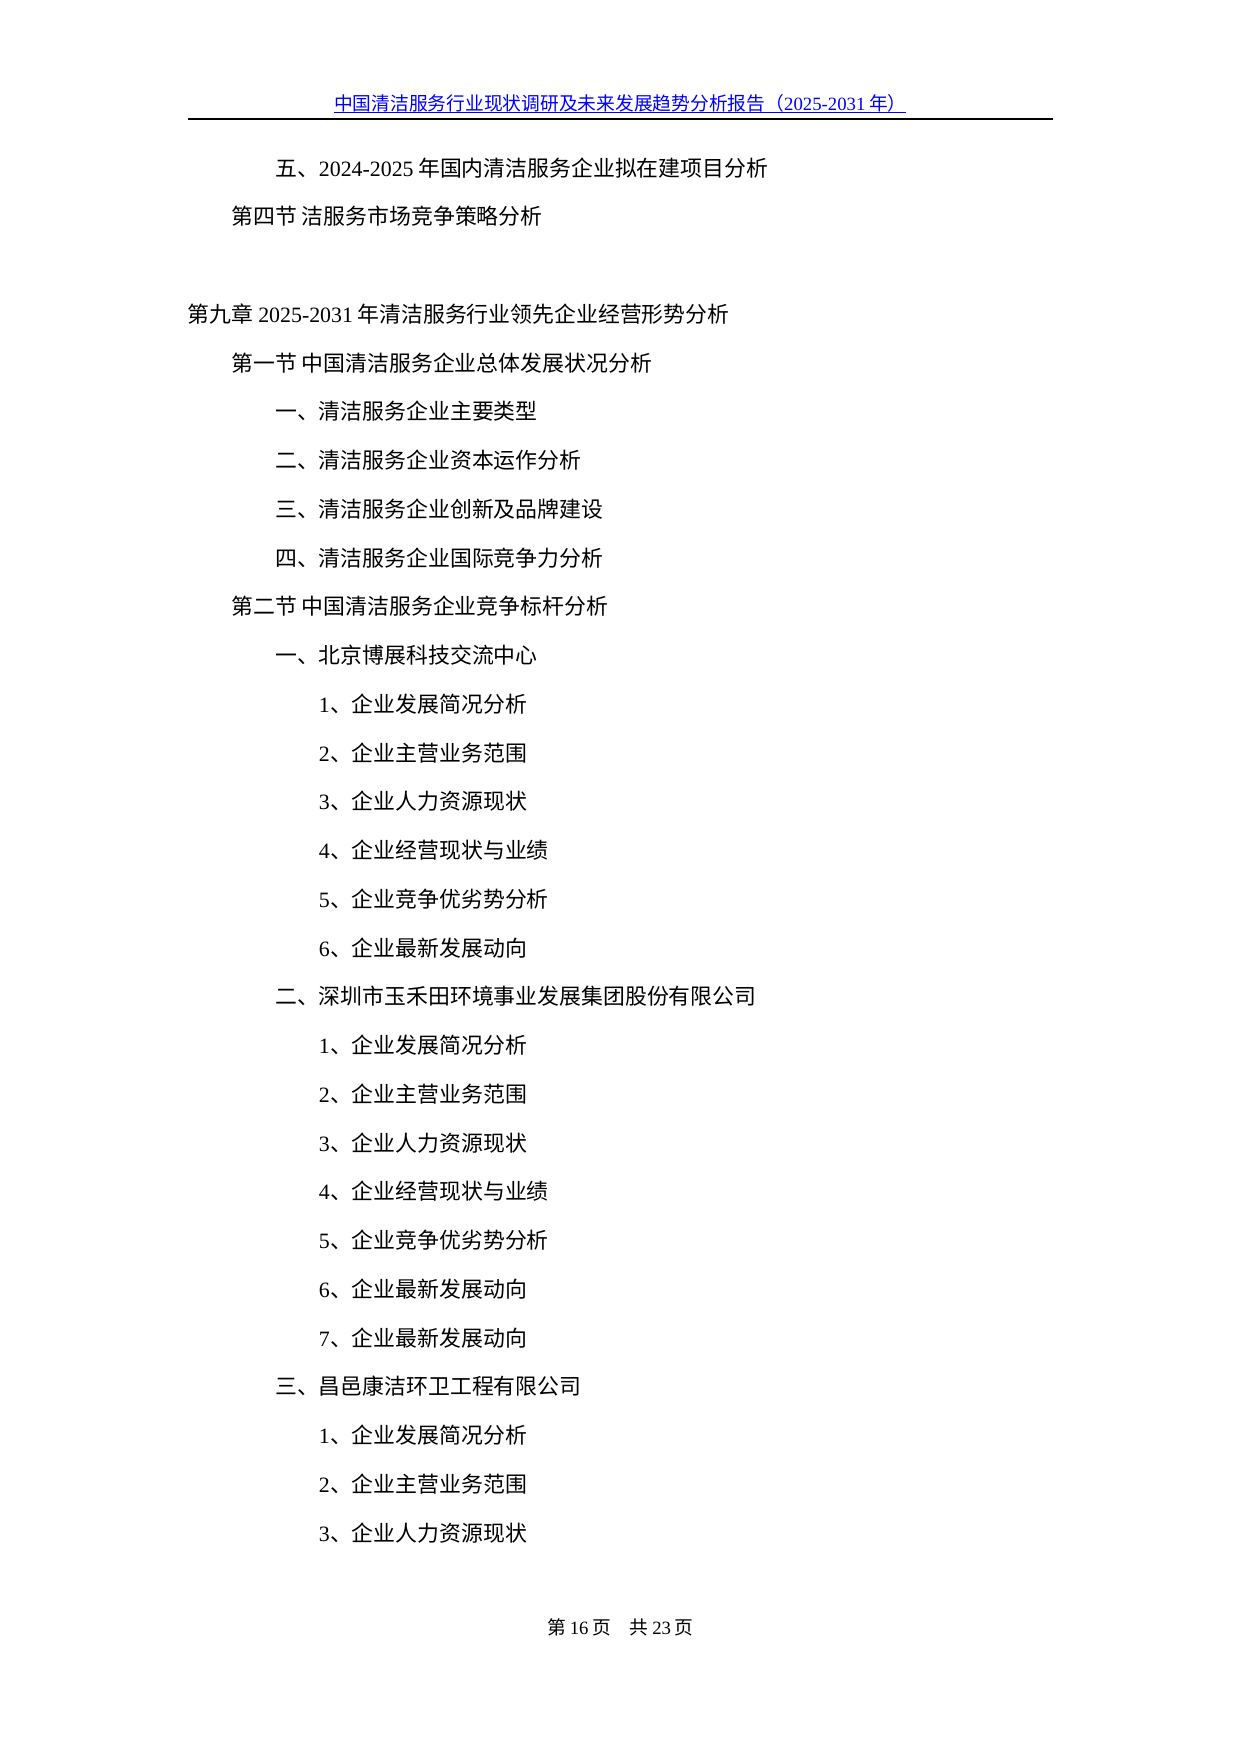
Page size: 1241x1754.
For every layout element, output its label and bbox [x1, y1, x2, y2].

text [187, 150, 1053, 1548]
